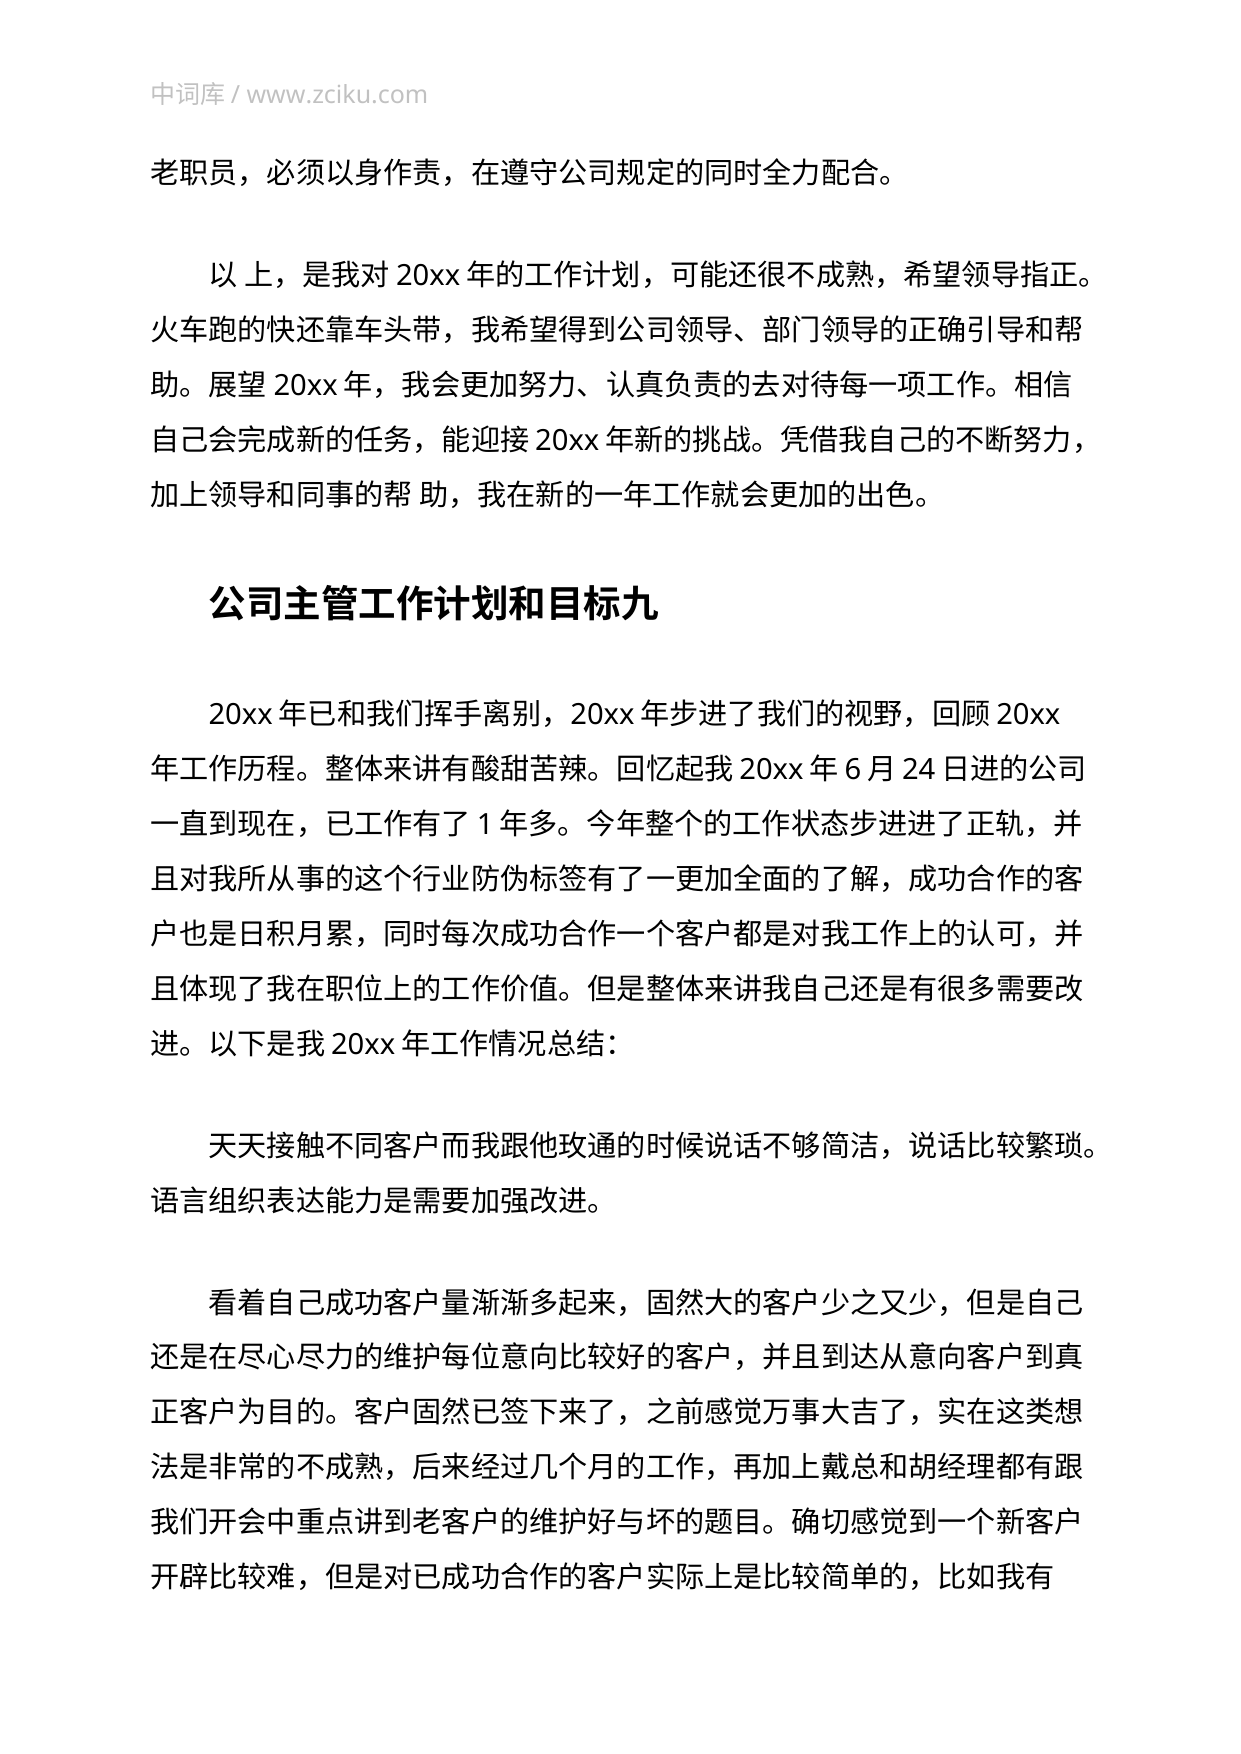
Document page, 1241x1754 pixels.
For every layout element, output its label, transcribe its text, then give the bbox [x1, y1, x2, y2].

text 20xx年已和我们挥手离别，20xx年步进了我们的视野，回顾20xx年工作历程。整体来讲有酸甜苦辣。回忆起我20xx年6月24日进的公司一直到现在，已工作有了1年多。今年整个的工作状态步进进了正轨，并且对我所从事的这个行业防伪标签有了一更加全面的了解，成功合作的客户也是日积月累，同时每次成功合作一个客户都是对我工作上的认可，并且体现了我在职位上的工作价值。但是整体来讲我自己还是有很多需要改进。以下是我20xx年工作情况总结： [150, 691, 1090, 1063]
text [150, 150, 1090, 192]
text 公司主管工作计划和目标九 [150, 573, 1090, 628]
text 天天接触不同客户而我跟他玫通的时候说话不够简洁，说话比较繁琐。语言组织表达能力是需要加强改进。 [150, 1122, 1090, 1220]
text 以 上，是我对20xx年的工作计划，可能还很不成熟，希望领导指正。火车跑的快还靠车头带，我希望得到公司领导、部门领导的正确引导和帮助。展望 20xx年，我会更加努力、认真负责的去对待每一项工作。相信自己会完成新的任务，能迎接20xx年新的挑战。凭借我自己的不断努力，加上领导和同事的帮 助，我在新的一年工作就会更加的出色。 [150, 252, 1090, 514]
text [150, 1279, 1090, 1596]
